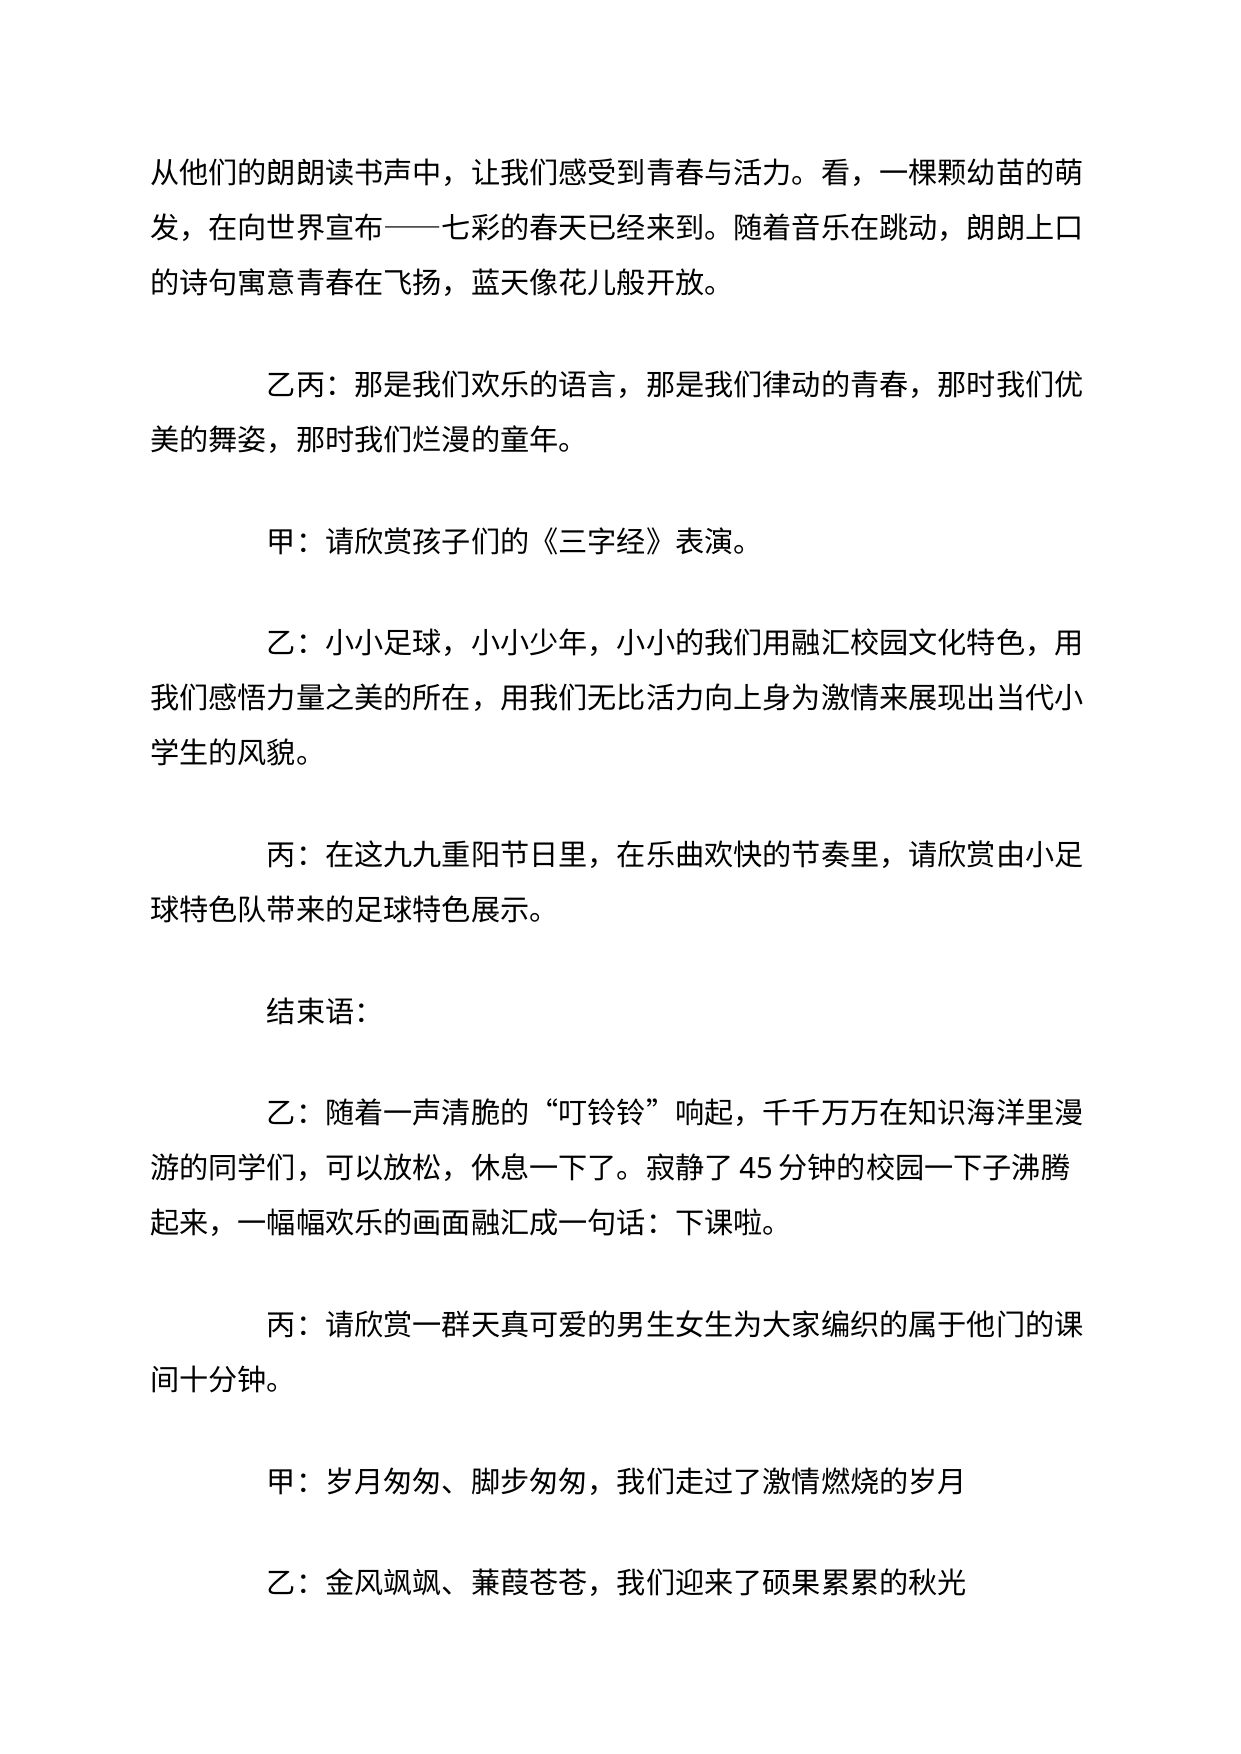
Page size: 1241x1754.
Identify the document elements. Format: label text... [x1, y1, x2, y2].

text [150, 150, 1090, 302]
text 丙：在这九九重阳节日里，在乐曲欢快的节奏里，请欣赏由小足球特色队带来的足球特色展示。 [150, 832, 1090, 929]
text 甲：岁月匆匆、脚步匆匆，我们走过了激情燃烧的岁月 [150, 1458, 1090, 1501]
text 乙：小小足球，小小少年，小小的我们用融汇校园文化特色，用我们感悟力量之美的所在，用我们无比活力向上身为激情来展现出当代小学生的风貌。 [150, 620, 1090, 772]
text 结束语： [150, 988, 1090, 1031]
text 甲：请欣赏孩子们的《三字经》表演。 [150, 518, 1090, 561]
text 乙：随着一声清脆的“叮铃铃”响起，千千万万在知识海洋里漫游的同学们，可以放松，休息一下了。寂静了45分钟的校园一下子沸腾起来，一幅幅欢乐的画面融汇成一句话：下课啦。 [150, 1090, 1090, 1242]
text 乙丙：那是我们欢乐的语言，那是我们律动的青春，那时我们优美的舞姿，那时我们烂漫的童年。 [150, 362, 1090, 459]
text 丙：请欣赏一群天真可爱的男生女生为大家编织的属于他门的课间十分钟。 [150, 1302, 1090, 1399]
text 乙：金风飒飒、蒹葭苍苍，我们迎来了硕果累累的秋光 [150, 1560, 1090, 1602]
